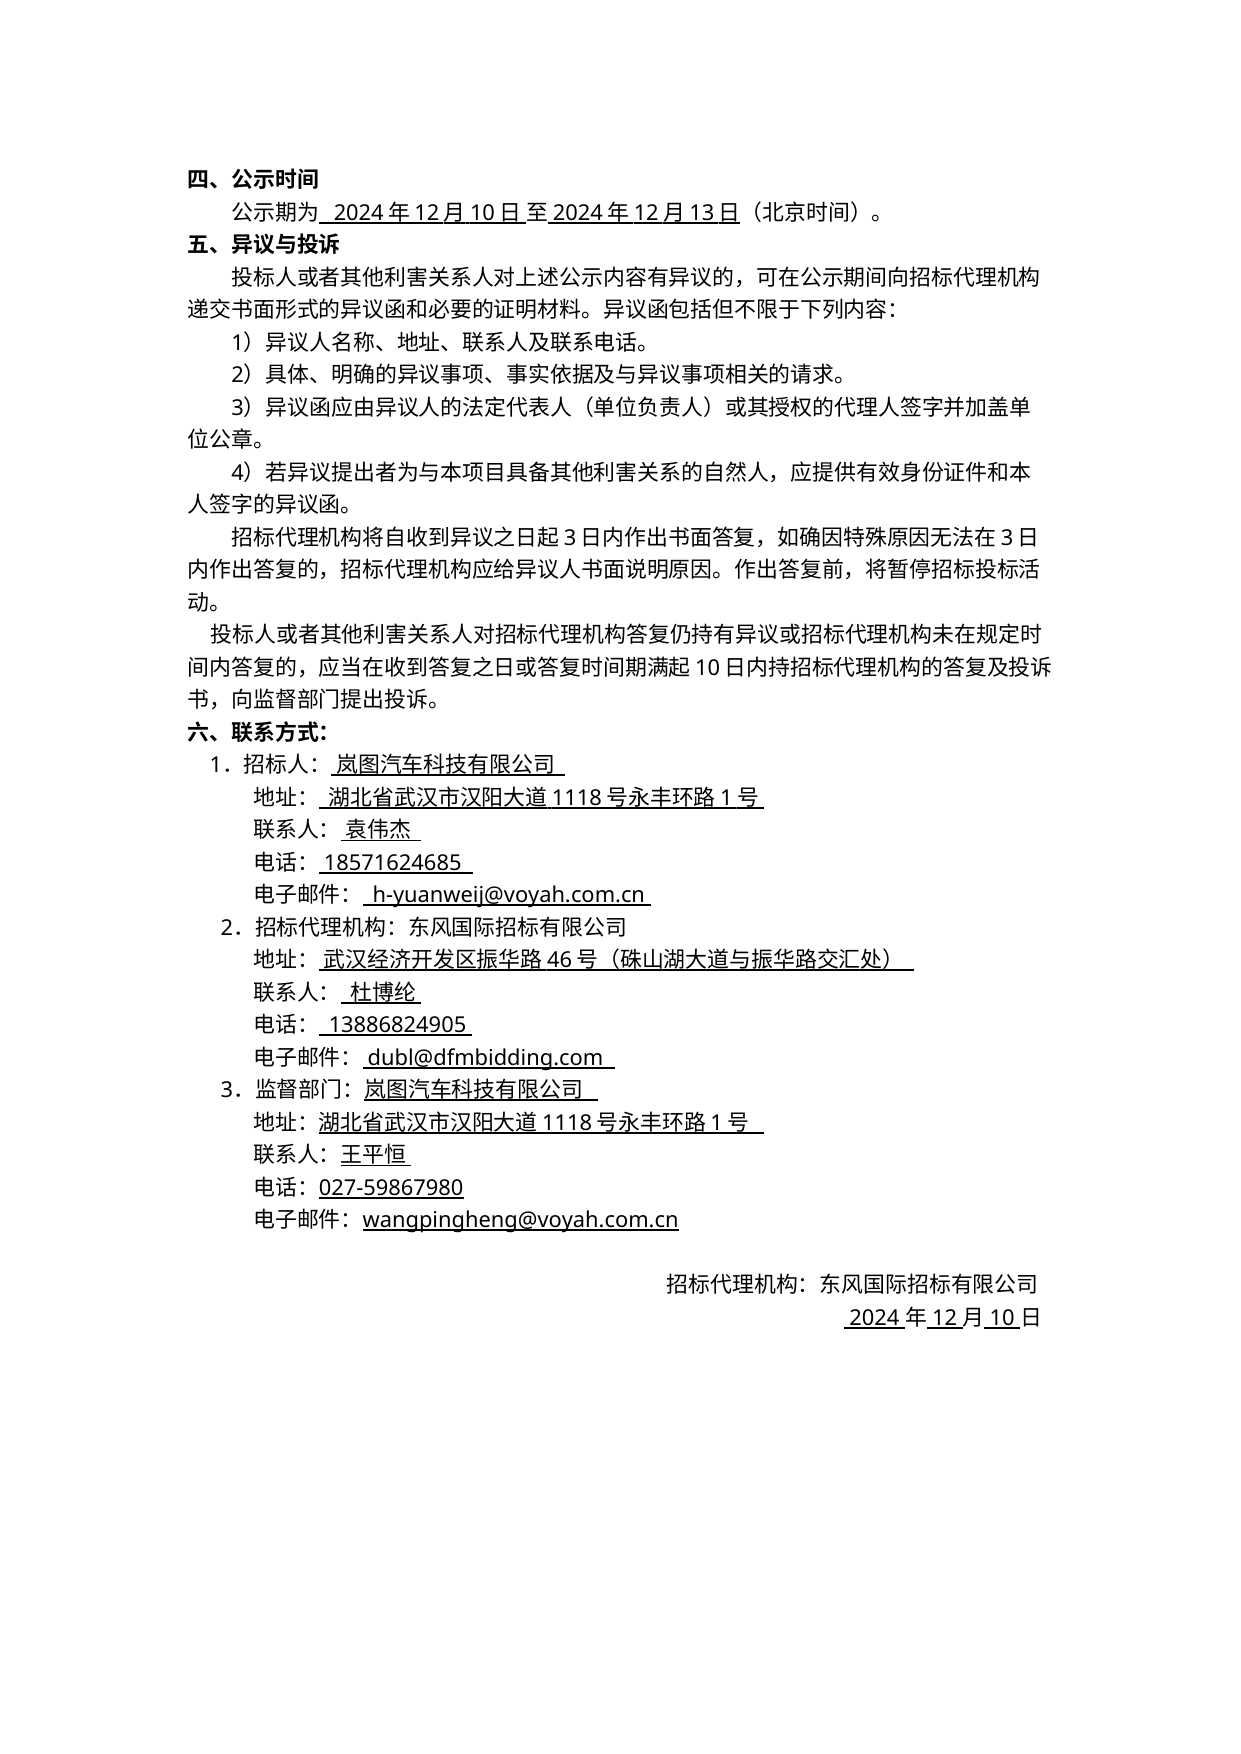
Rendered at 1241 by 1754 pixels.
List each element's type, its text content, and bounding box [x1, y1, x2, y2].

text 联系人：王平恒 [187, 1137, 1053, 1169]
text 六、联系方式： [187, 714, 1053, 747]
text 联系人： 杜博纶 [187, 974, 1053, 1007]
text 地址： 湖北省武汉市汉阳大道1118号永丰环路1号 [187, 779, 1053, 812]
text 联系人： 袁伟杰 [187, 812, 1053, 844]
text 招标代理机构将自收到异议之日起3日内作出书面答复，如确因特殊原因无法在3日内作出答复的，招标代理机构应给异议人书面说明原因。作出答复前，将暂停招标投标活动。 投标人或者其他利害关系人对招标代理机构答复仍持有异议或招标代理机构未在规定时间内答复的，应当在收到答复之日或答复时间期满起10日内持招标代理机构的答复及投诉书，向监督部门提出投诉。 [187, 519, 1053, 714]
text 电子邮件： dubl@dfmbidding.com [187, 1039, 1053, 1072]
text 2．招标代理机构：东风国际招标有限公司 [187, 909, 1053, 942]
text 2）具体、明确的异议事项、事实依据及与异议事项相关的请求。 [187, 357, 1053, 389]
text 电子邮件：wangpingheng@voyah.com.cn [187, 1202, 1053, 1234]
text 五、异议与投诉 [187, 227, 1053, 259]
text 3）异议函应由异议人的法定代表人（单位负责人）或其授权的代理人签字并加盖单位公章。 [187, 389, 1053, 454]
text 公示期为 2024年12月10日 至 2024年12月13日（北京时间）。 [187, 194, 1053, 227]
text 地址：湖北省武汉市汉阳大道1118号永丰环路1号 [187, 1104, 1053, 1137]
text 2024 年 12 月 10 日 [187, 1299, 1042, 1332]
text 1．招标人： 岚图汽车科技有限公司 [187, 747, 1053, 779]
text 电子邮件： h-yuanweij@voyah.com.cn [187, 877, 1053, 909]
text 4）若异议提出者为与本项目具备其他利害关系的自然人，应提供有效身份证件和本人签字的异议函。 [187, 454, 1053, 519]
text 3．监督部门：岚图汽车科技有限公司 [187, 1072, 1053, 1104]
text 电话： 13886824905 [187, 1007, 1053, 1039]
text 电话： 18571624685 [187, 844, 1053, 877]
text 投标人或者其他利害关系人对上述公示内容有异议的，可在公示期间向招标代理机构递交书面形式的异议函和必要的证明材料。异议函包括但不限于下列内容： [187, 259, 1053, 324]
text 地址： 武汉经济开发区振华路46号（硃山湖大道与振华路交汇处） [187, 942, 1053, 974]
text 四、公示时间 [187, 162, 1053, 194]
text 1）异议人名称、地址、联系人及联系电话。 [187, 324, 1053, 357]
text 招标代理机构：东风国际招标有限公司 [187, 1267, 1038, 1299]
text 电话：027-59867980 [187, 1169, 1053, 1202]
